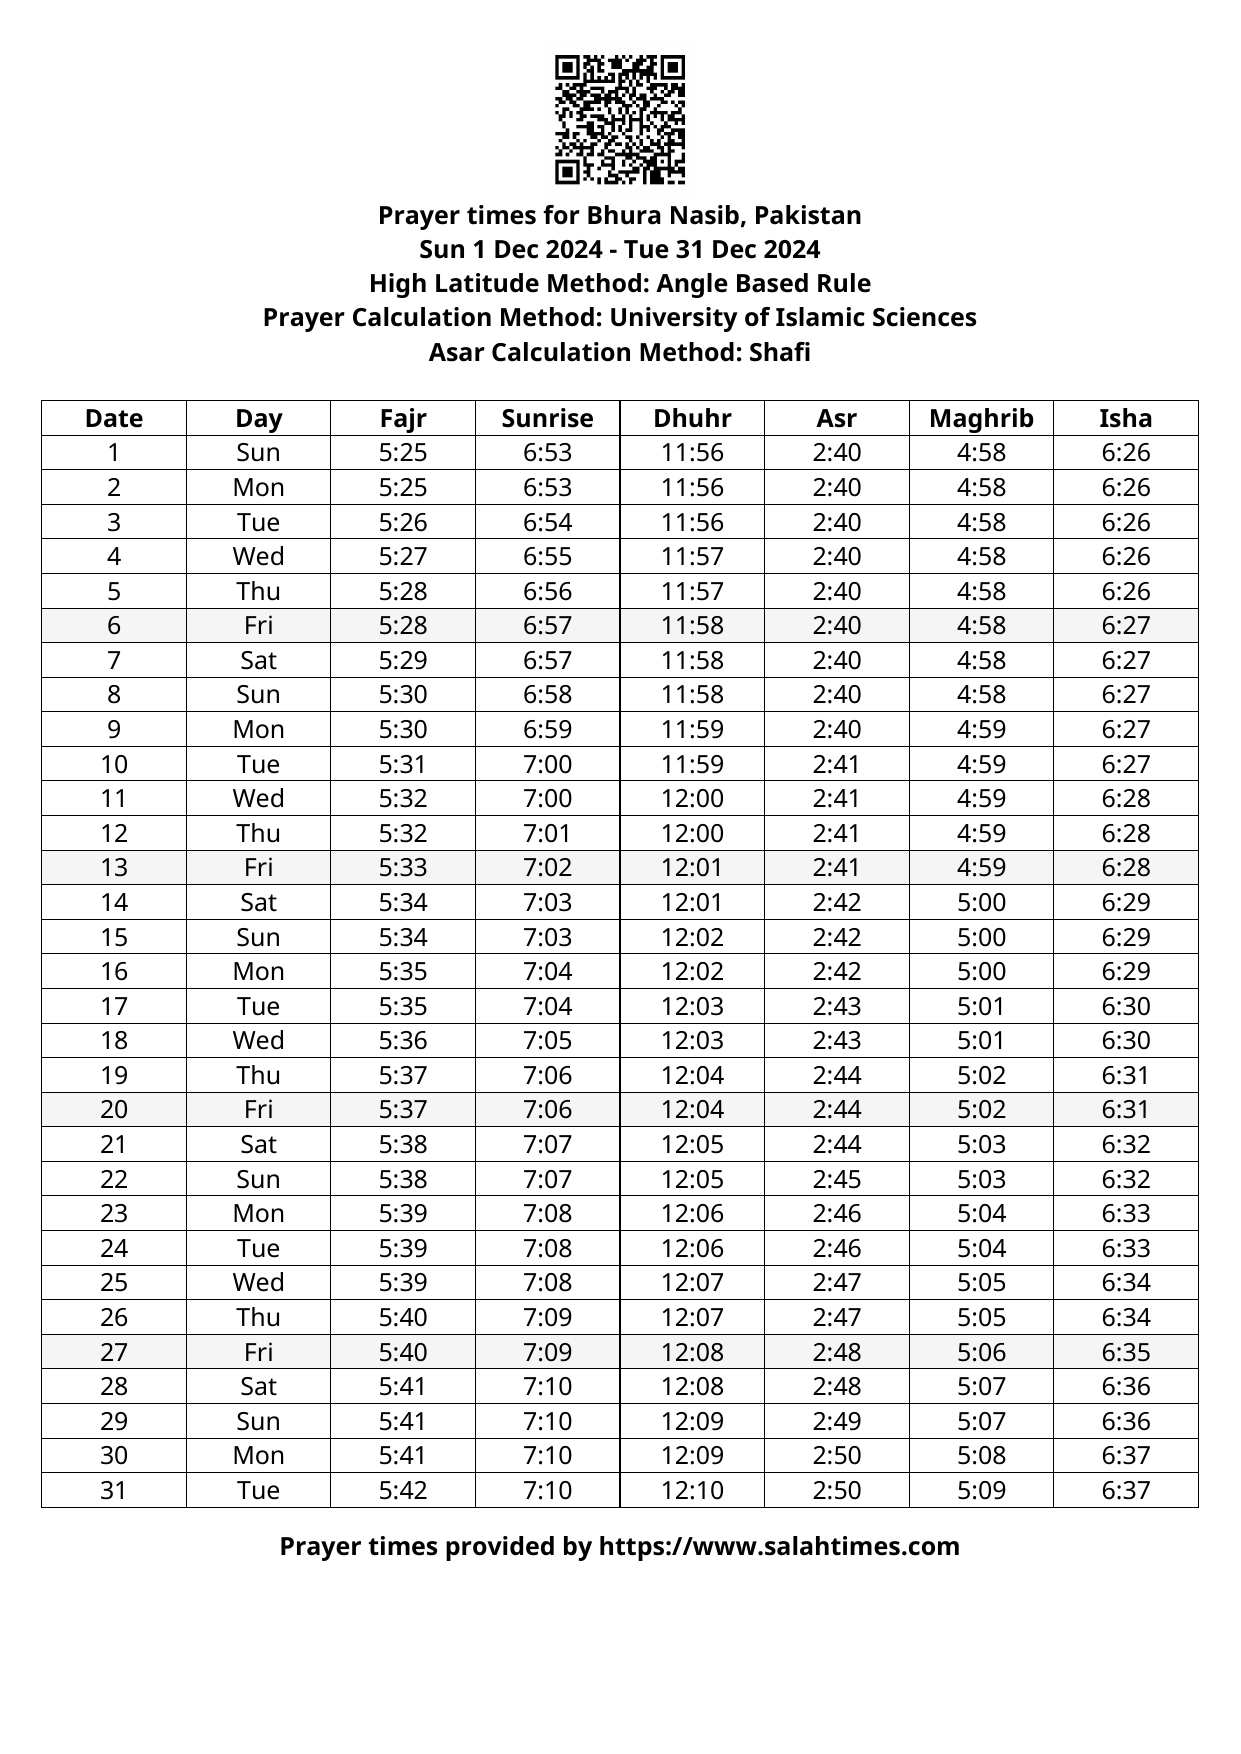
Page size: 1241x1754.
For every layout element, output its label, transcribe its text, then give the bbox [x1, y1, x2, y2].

table_cell 7:01 [476, 816, 619, 849]
text High Latitude Method: Angle Based Rule [42, 266, 1198, 300]
table_cell 6:58 [476, 678, 619, 711]
table_cell 6:27 [1054, 643, 1198, 677]
text Sun 1 Dec 2024 - Tue 31 Dec 2024 [42, 232, 1198, 266]
table_cell 12:07 [621, 1300, 764, 1334]
table_cell 6:56 [476, 574, 619, 607]
table_cell 12:05 [621, 1127, 764, 1161]
table_cell 5:32 [331, 816, 475, 849]
table_cell 15 [42, 920, 186, 953]
table_cell 5:38 [331, 1127, 475, 1161]
table_cell 7:03 [476, 920, 619, 953]
table_cell 5:28 [331, 574, 475, 607]
table_cell 6:28 [1054, 781, 1198, 815]
table_cell 7:10 [476, 1369, 619, 1403]
table_header Isha [1054, 401, 1198, 434]
table_cell 6:55 [476, 539, 619, 573]
table_cell Mon [187, 1439, 330, 1472]
table_cell 2:40 [765, 678, 909, 711]
table_cell 5:04 [910, 1231, 1053, 1264]
table_cell 5:35 [331, 954, 475, 988]
table_cell 5:41 [331, 1404, 475, 1437]
table_cell 4:58 [910, 574, 1053, 607]
table_cell 6:27 [1054, 712, 1198, 746]
table_cell 5:33 [331, 851, 475, 884]
table_cell 5:00 [910, 885, 1053, 919]
table_cell Thu [187, 816, 330, 849]
table_cell 2:44 [765, 1127, 909, 1161]
table_cell 6:54 [476, 505, 619, 538]
table_cell 6:53 [476, 470, 619, 504]
table_cell 7:05 [476, 1024, 619, 1057]
table_cell 12:05 [621, 1162, 764, 1195]
table_cell 2:48 [765, 1335, 909, 1368]
table_cell 18 [42, 1024, 186, 1057]
table_cell 7:10 [476, 1473, 619, 1507]
table_cell Mon [187, 954, 330, 988]
table_cell 4:58 [910, 678, 1053, 711]
table_cell 7:00 [476, 747, 619, 780]
table_cell 12:01 [621, 851, 764, 884]
table_cell 2:40 [765, 574, 909, 607]
table_cell 12:08 [621, 1335, 764, 1368]
table_cell 5:07 [910, 1404, 1053, 1437]
table_cell 6:53 [476, 436, 619, 469]
table_cell 7:00 [476, 781, 619, 815]
table_cell 11 [42, 781, 186, 815]
table_cell 6:27 [1054, 609, 1198, 642]
table_cell 26 [42, 1300, 186, 1334]
table_cell 12:04 [621, 1093, 764, 1126]
table_cell 6:26 [1054, 505, 1198, 538]
table_cell Sun [187, 678, 330, 711]
table_cell 5:34 [331, 920, 475, 953]
table_cell 7:07 [476, 1162, 619, 1195]
table_cell 5:30 [331, 678, 475, 711]
table_cell 5:40 [331, 1300, 475, 1334]
table_header Asr [765, 401, 909, 434]
table_cell 11:58 [621, 609, 764, 642]
table_cell 22 [42, 1162, 186, 1195]
table_cell 5:04 [910, 1196, 1053, 1230]
table_header Sunrise [476, 401, 619, 434]
table_cell 2:46 [765, 1196, 909, 1230]
table_cell Sun [187, 1404, 330, 1437]
table_cell Sun [187, 1162, 330, 1195]
table_cell 6:31 [1054, 1058, 1198, 1092]
text Asar Calculation Method: Shafi [42, 334, 1198, 368]
table_cell 5:02 [910, 1093, 1053, 1126]
table_cell 12:02 [621, 920, 764, 953]
table_cell 7:09 [476, 1335, 619, 1368]
table_cell 5:34 [331, 885, 475, 919]
table_cell 4:59 [910, 781, 1053, 815]
table_cell 7:04 [476, 989, 619, 1022]
table_cell 5:05 [910, 1300, 1053, 1334]
text Prayer times for Bhura Nasib, Pakistan [42, 198, 1198, 232]
table_cell 2:42 [765, 920, 909, 953]
table_cell 12:03 [621, 1024, 764, 1057]
table_cell 5:03 [910, 1127, 1053, 1161]
table_cell 5:39 [331, 1196, 475, 1230]
table_cell 2:43 [765, 989, 909, 1022]
table_cell 24 [42, 1231, 186, 1264]
table_cell Sat [187, 1369, 330, 1403]
table_cell 7:07 [476, 1127, 619, 1161]
table_cell 4:59 [910, 816, 1053, 849]
table_cell 6:33 [1054, 1196, 1198, 1230]
table_cell 5:07 [910, 1369, 1053, 1403]
table_cell Tue [187, 747, 330, 780]
table_cell 5:41 [331, 1439, 475, 1472]
table_cell 11:56 [621, 470, 764, 504]
table_cell 7:08 [476, 1266, 619, 1299]
table_cell 5:41 [331, 1369, 475, 1403]
table_cell 28 [42, 1369, 186, 1403]
table_cell 5:03 [910, 1162, 1053, 1195]
table_cell 2:40 [765, 436, 909, 469]
table_cell 6:31 [1054, 1093, 1198, 1126]
table_cell Wed [187, 539, 330, 573]
table_cell 6:37 [1054, 1473, 1198, 1507]
table_cell 6:26 [1054, 539, 1198, 573]
table_cell 2:49 [765, 1404, 909, 1437]
table_cell Mon [187, 712, 330, 746]
table_cell 17 [42, 989, 186, 1022]
table_cell 7:10 [476, 1439, 619, 1472]
table_cell 2 [42, 470, 186, 504]
table_cell 3 [42, 505, 186, 538]
table_cell Mon [187, 1196, 330, 1230]
table_cell 12:08 [621, 1369, 764, 1403]
table_cell 6:33 [1054, 1231, 1198, 1264]
table_cell 7:08 [476, 1231, 619, 1264]
table_cell 31 [42, 1473, 186, 1507]
table_cell 7:04 [476, 954, 619, 988]
table_cell 2:44 [765, 1093, 909, 1126]
table_cell Sat [187, 643, 330, 677]
table_cell Thu [187, 1300, 330, 1334]
table_cell 5:36 [331, 1024, 475, 1057]
table_cell 6:59 [476, 712, 619, 746]
table_cell Sat [187, 885, 330, 919]
table_cell 6:26 [1054, 436, 1198, 469]
table_cell 11:59 [621, 747, 764, 780]
table_cell 6:26 [1054, 470, 1198, 504]
table_cell 4:59 [910, 747, 1053, 780]
text Prayer times provided by https://www.salahtimes.com [42, 1528, 1198, 1563]
table_cell Sun [187, 920, 330, 953]
table_header Day [187, 401, 330, 434]
table_cell 5:00 [910, 954, 1053, 988]
table_cell Sat [187, 1127, 330, 1161]
table_cell 11:57 [621, 539, 764, 573]
table_cell Wed [187, 1266, 330, 1299]
table_cell 11:56 [621, 436, 764, 469]
text Prayer Calculation Method: University of Islamic Sciences [42, 300, 1198, 334]
table_cell 27 [42, 1335, 186, 1368]
table_cell 7:03 [476, 885, 619, 919]
table_cell 12 [42, 816, 186, 849]
table_cell 12:03 [621, 989, 764, 1022]
table_cell 5:01 [910, 989, 1053, 1022]
table_cell 5:39 [331, 1266, 475, 1299]
table_cell 6:36 [1054, 1369, 1198, 1403]
table_cell 5:25 [331, 436, 475, 469]
table_cell Fri [187, 1093, 330, 1126]
table_cell 7:08 [476, 1196, 619, 1230]
table_cell Wed [187, 781, 330, 815]
table_cell 2:40 [765, 470, 909, 504]
table_cell 2:41 [765, 781, 909, 815]
table_cell 6:27 [1054, 678, 1198, 711]
table_cell 7:02 [476, 851, 619, 884]
table_cell 6:34 [1054, 1300, 1198, 1334]
table_cell 12:06 [621, 1196, 764, 1230]
table_cell 6:32 [1054, 1162, 1198, 1195]
table_cell Tue [187, 989, 330, 1022]
table_cell 12:00 [621, 781, 764, 815]
table_cell 4:58 [910, 470, 1053, 504]
table_cell 7:10 [476, 1404, 619, 1437]
table_cell 6:27 [1054, 747, 1198, 780]
table_cell 6:57 [476, 643, 619, 677]
table_cell 14 [42, 885, 186, 919]
table_cell 4:58 [910, 609, 1053, 642]
table_cell 4:58 [910, 505, 1053, 538]
table_cell 6:30 [1054, 989, 1198, 1022]
table_header Fajr [331, 401, 475, 434]
table_cell 19 [42, 1058, 186, 1092]
table_cell 11:58 [621, 643, 764, 677]
table_cell 6:34 [1054, 1266, 1198, 1299]
table_cell 6 [42, 609, 186, 642]
table_cell 2:50 [765, 1439, 909, 1472]
table_cell Fri [187, 1335, 330, 1368]
table_cell 2:40 [765, 609, 909, 642]
table_cell 12:00 [621, 816, 764, 849]
table_cell 2:42 [765, 954, 909, 988]
table_cell 30 [42, 1439, 186, 1472]
table_cell 5:39 [331, 1231, 475, 1264]
table_cell Tue [187, 1473, 330, 1507]
table_cell 5:38 [331, 1162, 475, 1195]
table_cell 12:09 [621, 1439, 764, 1472]
table_cell 4:59 [910, 851, 1053, 884]
table_cell 5:31 [331, 747, 475, 780]
table_cell 8 [42, 678, 186, 711]
table_cell 5:25 [331, 470, 475, 504]
table_cell 5:29 [331, 643, 475, 677]
table_cell 5:00 [910, 920, 1053, 953]
table_cell Sun [187, 436, 330, 469]
table_cell 4:58 [910, 539, 1053, 573]
table_cell 5:28 [331, 609, 475, 642]
table_cell 11:56 [621, 505, 764, 538]
table_header Maghrib [910, 401, 1053, 434]
table_cell 4:58 [910, 643, 1053, 677]
table_cell 6:29 [1054, 885, 1198, 919]
table_cell Tue [187, 505, 330, 538]
table_cell 5:05 [910, 1266, 1053, 1299]
table_cell 1 [42, 436, 186, 469]
table_cell 6:26 [1054, 574, 1198, 607]
table_cell 5:27 [331, 539, 475, 573]
table_cell 5:32 [331, 781, 475, 815]
table_cell 12:10 [621, 1473, 764, 1507]
table_cell 5:37 [331, 1058, 475, 1092]
table_cell 12:09 [621, 1404, 764, 1437]
table_cell 12:02 [621, 954, 764, 988]
table_cell 2:47 [765, 1266, 909, 1299]
table_header Dhuhr [621, 401, 764, 434]
table_cell 16 [42, 954, 186, 988]
table_cell 7:09 [476, 1300, 619, 1334]
table_cell 12:06 [621, 1231, 764, 1264]
table_cell Tue [187, 1231, 330, 1264]
table_cell 5:42 [331, 1473, 475, 1507]
table_cell 6:28 [1054, 851, 1198, 884]
table_cell Wed [187, 1024, 330, 1057]
table_cell 2:50 [765, 1473, 909, 1507]
table_cell 6:36 [1054, 1404, 1198, 1437]
table_cell 13 [42, 851, 186, 884]
table_cell 4:58 [910, 436, 1053, 469]
table_cell 2:40 [765, 505, 909, 538]
table_cell 5:01 [910, 1024, 1053, 1057]
picture [542, 41, 699, 198]
table_cell 4 [42, 539, 186, 573]
table_cell 4:59 [910, 712, 1053, 746]
table_cell 5:35 [331, 989, 475, 1022]
table_cell 5:40 [331, 1335, 475, 1368]
table_cell Thu [187, 574, 330, 607]
table_cell 11:57 [621, 574, 764, 607]
table_cell 5:09 [910, 1473, 1053, 1507]
table_cell 12:01 [621, 885, 764, 919]
table_cell 12:07 [621, 1266, 764, 1299]
table_cell 6:32 [1054, 1127, 1198, 1161]
table_cell 29 [42, 1404, 186, 1437]
table_header Date [42, 401, 186, 434]
table_cell 5:06 [910, 1335, 1053, 1368]
table_cell 2:40 [765, 643, 909, 677]
table_cell 2:41 [765, 816, 909, 849]
table_cell 5:02 [910, 1058, 1053, 1092]
table_cell 2:42 [765, 885, 909, 919]
table_cell 2:47 [765, 1300, 909, 1334]
table_cell 12:04 [621, 1058, 764, 1092]
table_cell Fri [187, 851, 330, 884]
table_cell 11:59 [621, 712, 764, 746]
table_cell 2:43 [765, 1024, 909, 1057]
table_cell 2:41 [765, 747, 909, 780]
table_cell 2:40 [765, 539, 909, 573]
table_cell 6:37 [1054, 1439, 1198, 1472]
table_cell 11:58 [621, 678, 764, 711]
table_cell 5:26 [331, 505, 475, 538]
table_cell 20 [42, 1093, 186, 1126]
table_cell 6:29 [1054, 954, 1198, 988]
table_cell 5:08 [910, 1439, 1053, 1472]
table_cell 2:44 [765, 1058, 909, 1092]
table_cell 6:30 [1054, 1024, 1198, 1057]
table_cell 7:06 [476, 1058, 619, 1092]
table_cell 9 [42, 712, 186, 746]
table_cell 2:45 [765, 1162, 909, 1195]
table_cell 6:29 [1054, 920, 1198, 953]
table_cell 2:46 [765, 1231, 909, 1264]
table_cell 21 [42, 1127, 186, 1161]
table_cell 2:41 [765, 851, 909, 884]
table_cell 7 [42, 643, 186, 677]
table_cell 5 [42, 574, 186, 607]
table_cell 2:48 [765, 1369, 909, 1403]
table_cell 6:28 [1054, 816, 1198, 849]
table_cell Mon [187, 470, 330, 504]
table_cell 2:40 [765, 712, 909, 746]
table_cell 5:37 [331, 1093, 475, 1126]
table_cell 23 [42, 1196, 186, 1230]
table_cell Thu [187, 1058, 330, 1092]
table_cell 10 [42, 747, 186, 780]
table_cell 5:30 [331, 712, 475, 746]
table_cell 7:06 [476, 1093, 619, 1126]
table_cell 25 [42, 1266, 186, 1299]
table_cell Fri [187, 609, 330, 642]
table_cell 6:57 [476, 609, 619, 642]
table_cell 6:35 [1054, 1335, 1198, 1368]
